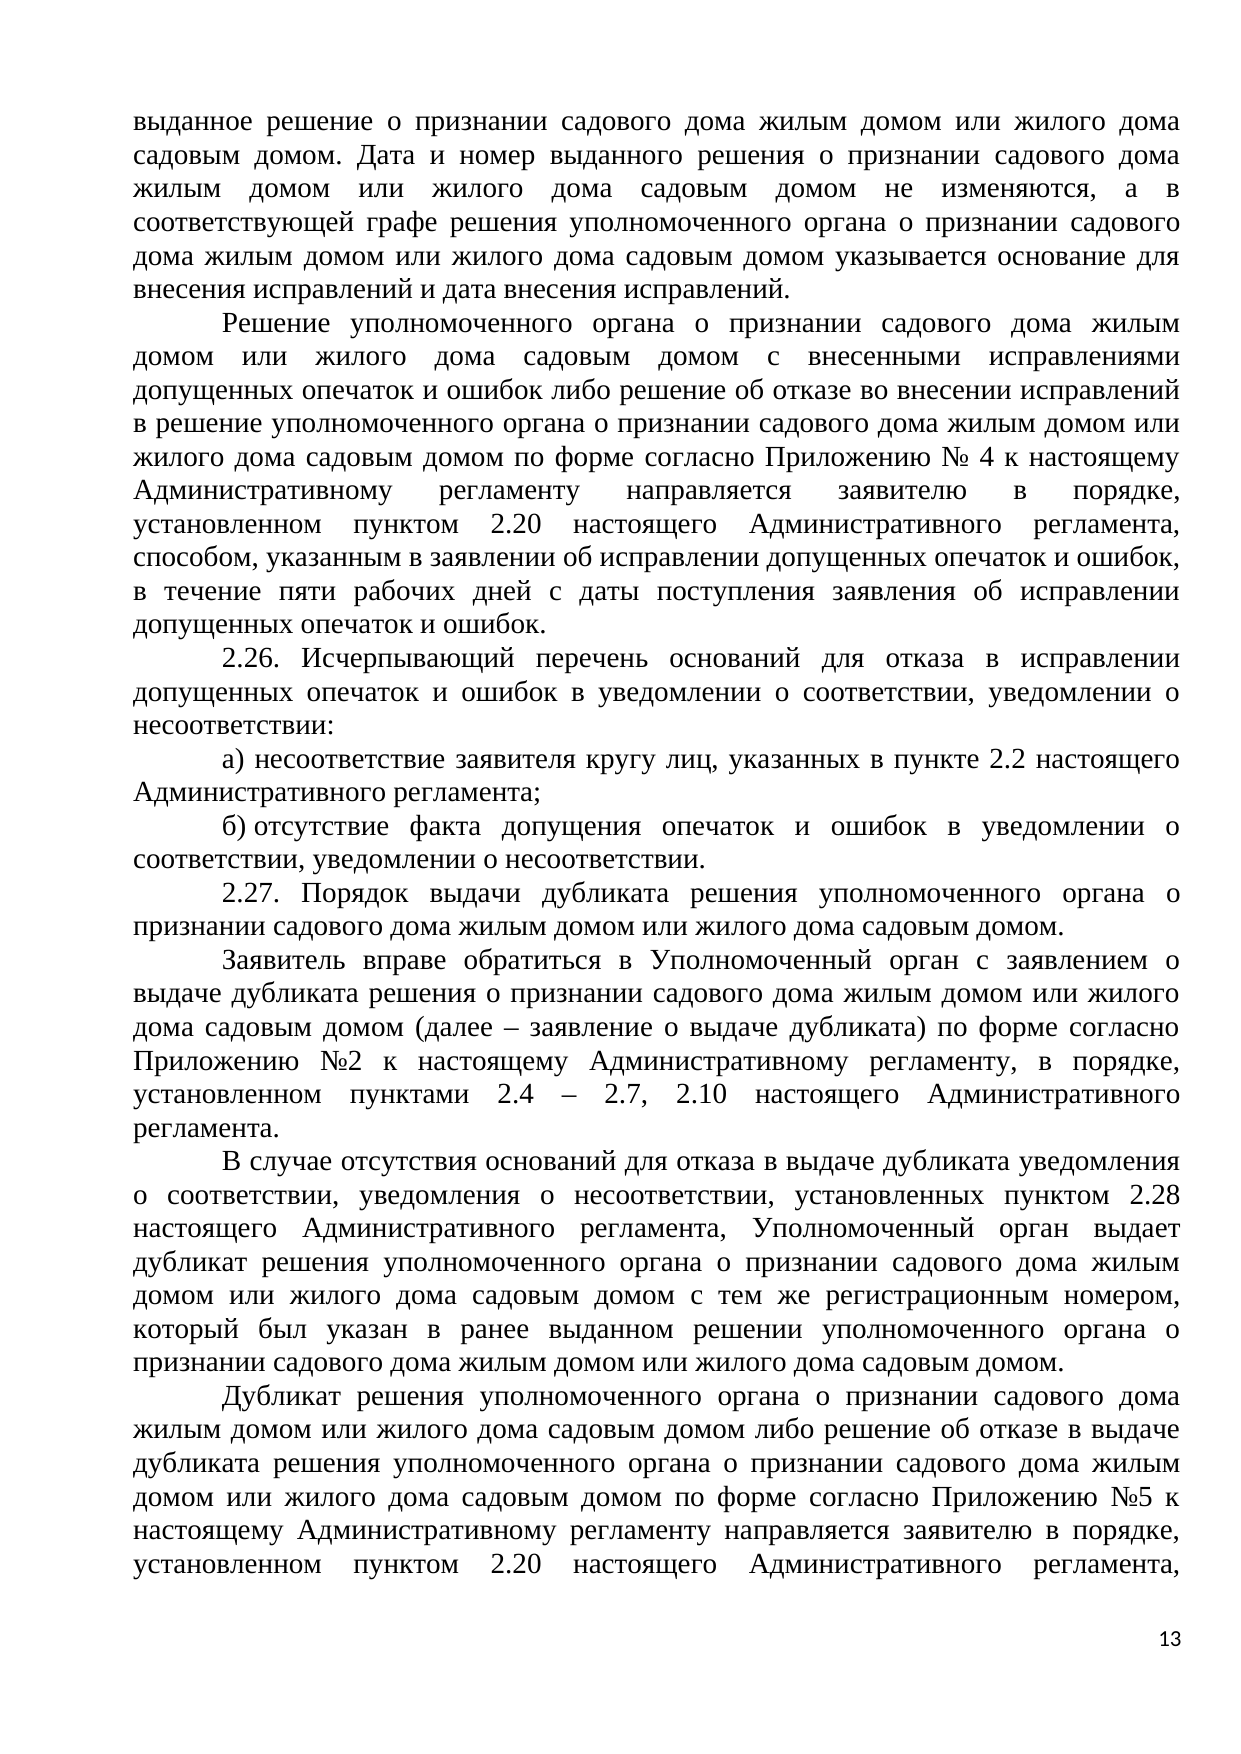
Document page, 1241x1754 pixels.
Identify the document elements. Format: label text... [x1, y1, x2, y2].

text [133, 1378, 1181, 1579]
text В случае отсутствия оснований для отказа в выдаче дубликата уведомления о соответствии, уведомления о несоответствии, установленных пунктом 2.28 настоящего Административного регламента, Уполномоченный орган выдает дубликат решения уполномоченного органа о признании садового дома жилым домом или жилого дома садовым домом с тем же регистрационным номером, который был указан в ранее выданном решении уполномоченного органа о признании садового дома жилым домом или жилого дома садовым домом. [133, 1143, 1181, 1378]
text а) несоответствие заявителя кругу лиц, указанных в пункте 2.2 настоящего Административного регламента; [133, 741, 1181, 808]
text 2.27. Порядок выдачи дубликата решения уполномоченного органа о признании садового дома жилым домом или жилого дома садовым домом. [133, 875, 1181, 942]
text б) отсутствие факта допущения опечаток и ошибок в уведомлении о соответствии, уведомлении о несоответствии. [133, 808, 1181, 875]
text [133, 103, 1181, 305]
text Заявитель вправе обратиться в Уполномоченный орган с заявлением о выдаче дубликата решения о признании садового дома жилым домом или жилого дома садовым домом (далее – заявление о выдаче дубликата) по форме согласно Приложению №2 к настоящему Административному регламенту, в порядке, установленном пунктами 2.4 – 2.7, 2.10 настоящего Административного регламента. [133, 942, 1181, 1143]
text 2.26. Исчерпывающий перечень оснований для отказа в исправлении допущенных опечаток и ошибок в уведомлении о соответствии, уведомлении о несоответствии: [133, 640, 1181, 741]
text Решение уполномоченного органа о признании садового дома жилым домом или жилого дома садовым домом с внесенными исправлениями допущенных опечаток и ошибок либо решение об отказе во внесении исправлений в решение уполномоченного органа о признании садового дома жилым домом или жилого дома садовым домом по форме согласно Приложению № 4 к настоящему Административному регламенту направляется заявителю в порядке, установленном пунктом 2.20 настоящего Административного регламента, способом, указанным в заявлении об исправлении допущенных опечаток и ошибок, в течение пяти рабочих дней с даты поступления заявления об исправлении допущенных опечаток и ошибок. [133, 305, 1181, 640]
